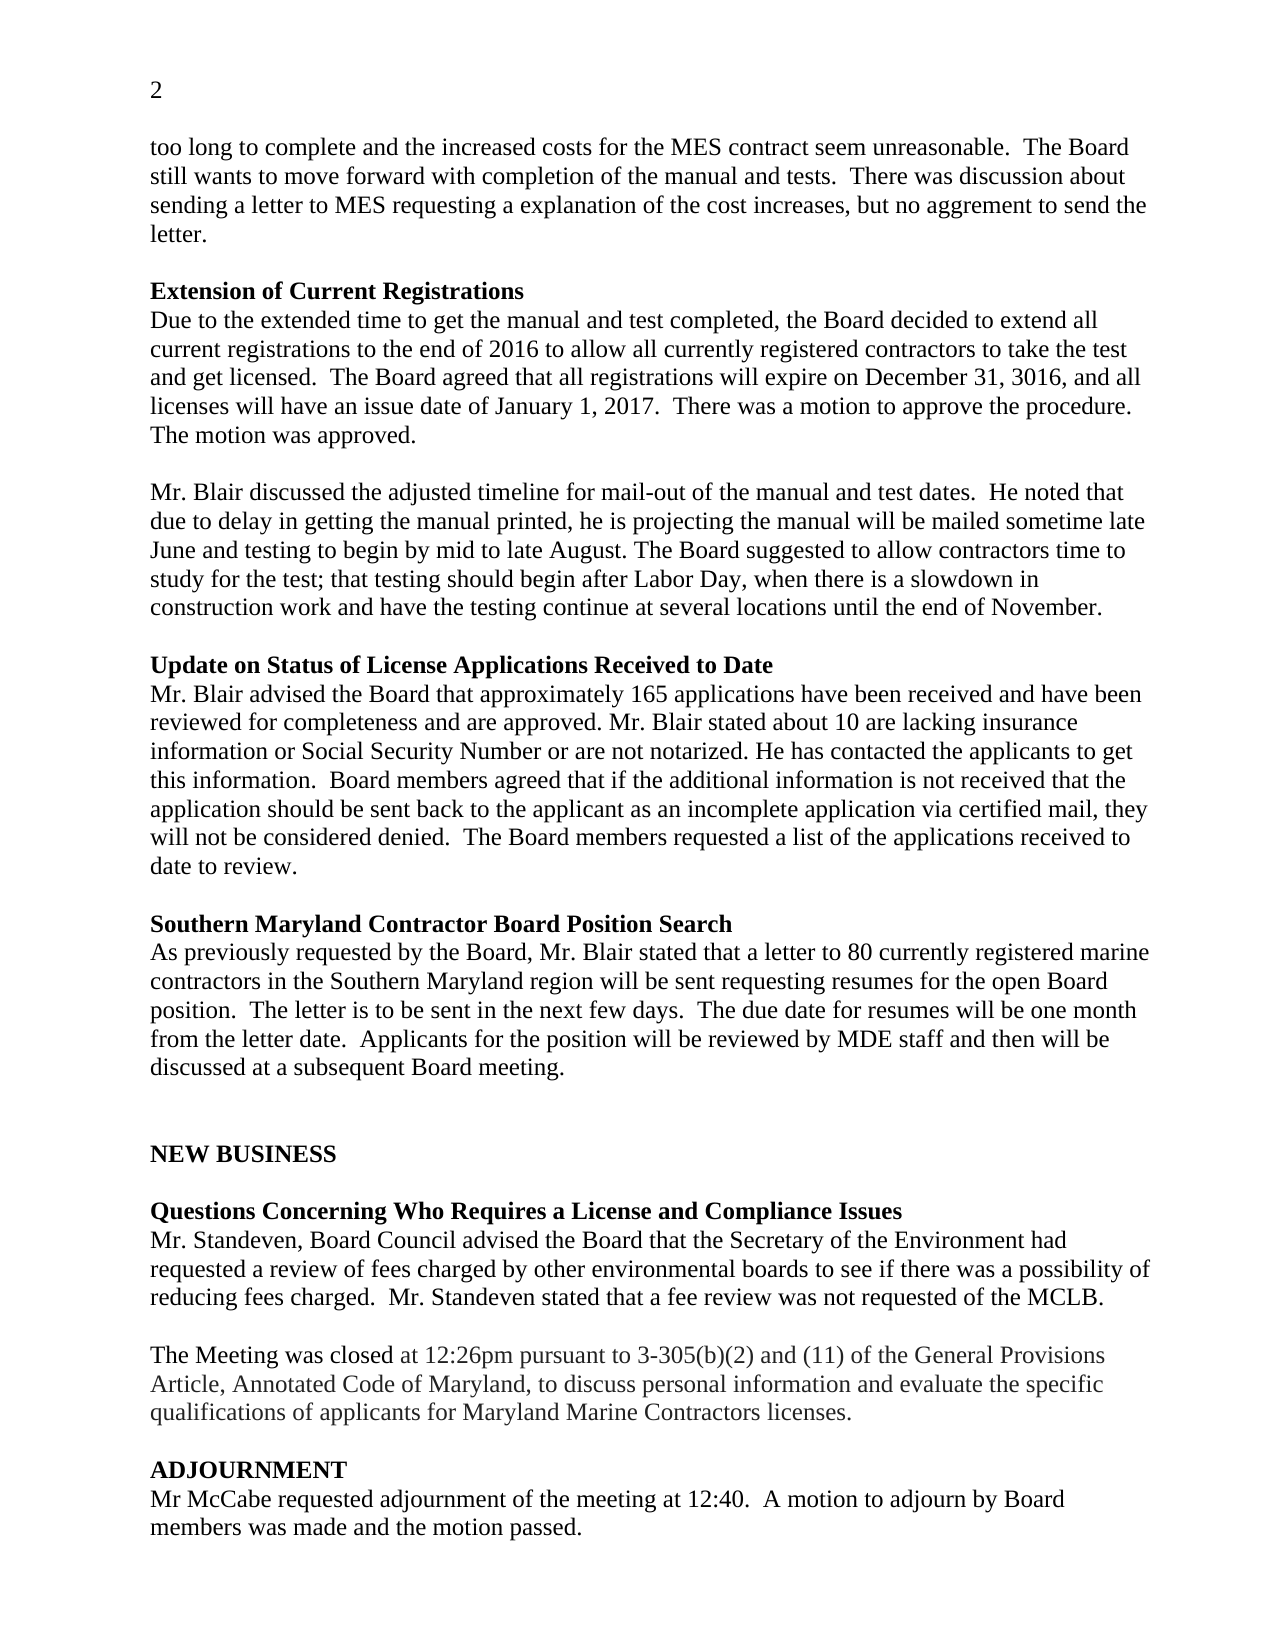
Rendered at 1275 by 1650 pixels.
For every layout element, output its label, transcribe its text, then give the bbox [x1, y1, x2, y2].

text Southern Maryland Contractor Board Position Search [150, 909, 1153, 937]
text ADJOURNMENT [150, 1455, 1153, 1484]
text Questions Concerning Who Requires a License and Compliance Issues [150, 1196, 1153, 1225]
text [150, 132, 1153, 247]
text NEW BUSINESS [150, 1139, 1153, 1167]
text Update on Status of License Applications Received to Date [150, 650, 1153, 679]
text Mr. Blair advised the Board that approximately 165 applications have been received and have been reviewed for completeness and are approved. Mr. Blair stated about 10 are lacking insurance information or Social Security Number or are not notarized. He has contacted the applicants to get this information. Board members agreed that if the additional information is not received that the application should be sent back to the applicant as an incomplete application via certified mail, they will not be considered denied. The Board members requested a list of the applications received to date to review. [150, 679, 1153, 880]
text Mr McCabe requested adjournment of the meeting at 12:40. A motion to adjourn by Board members was made and the motion passed. [150, 1484, 1153, 1541]
text The Meeting was closed at 12:26pm pursuant to 3-305(b)(2) and (11) of the General Provisions Article, Annotated Code of Maryland, to discuss personal information and evaluate the specific qualifications of applicants for Maryland Marine Contractors licenses. [150, 1340, 1153, 1426]
text As previously requested by the Board, Mr. Blair stated that a letter to 80 currently registered marine contractors in the Southern Maryland region will be sent requesting resumes for the open Board position. The letter is to be sent in the next few days. The due date for resumes will be one month from the letter date. Applicants for the position will be reviewed by MDE staff and then will be discussed at a subsequent Board meeting. [150, 937, 1153, 1081]
text Due to the extended time to get the manual and test completed, the Board decided to extend all current registrations to the end of 2016 to allow all currently registered contractors to take the test and get licensed. The Board agreed that all registrations will expire on December 31, 3016, and all licenses will have an issue date of January 1, 2017. There was a motion to approve the procedure. The motion was approved. [150, 305, 1153, 449]
text Mr. Blair discussed the adjusted timeline for mail-out of the manual and test dates. He noted that due to delay in getting the manual printed, he is projecting the manual will be mailed sometime late June and testing to begin by mid to late August. The Board suggested to allow contractors time to study for the test; that testing should begin after Labor Day, when there is a slowdown in construction work and have the testing continue at several locations until the end of November. [150, 477, 1153, 621]
text Extension of Current Registrations [150, 276, 1153, 305]
text Mr. Standeven, Board Council advised the Board that the Secretary of the Environment had requested a review of fees charged by other environmental boards to see if there was a possibility of reducing fees charged. Mr. Standeven stated that a fee review was not requested of the MCLB. [150, 1225, 1153, 1311]
